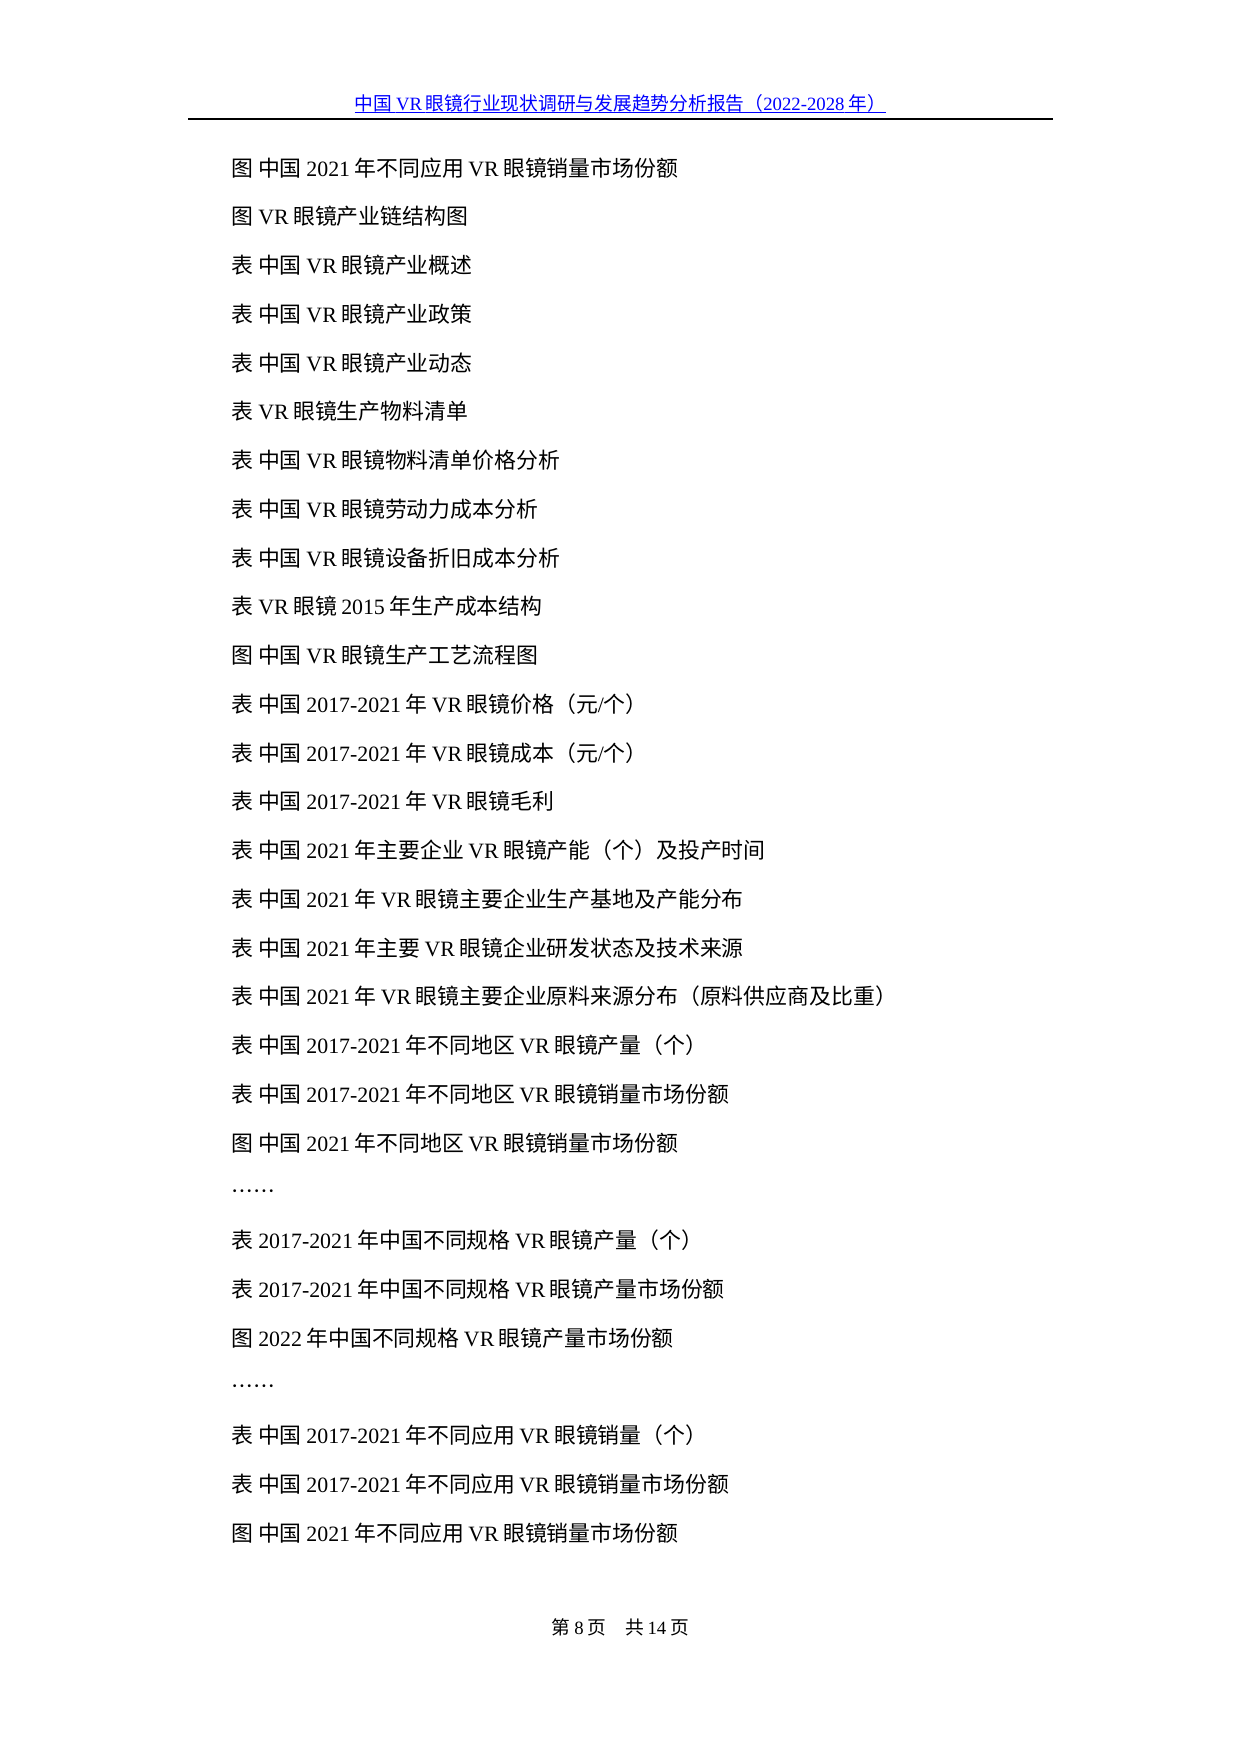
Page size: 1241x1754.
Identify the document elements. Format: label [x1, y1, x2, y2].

text [187, 150, 1053, 1548]
